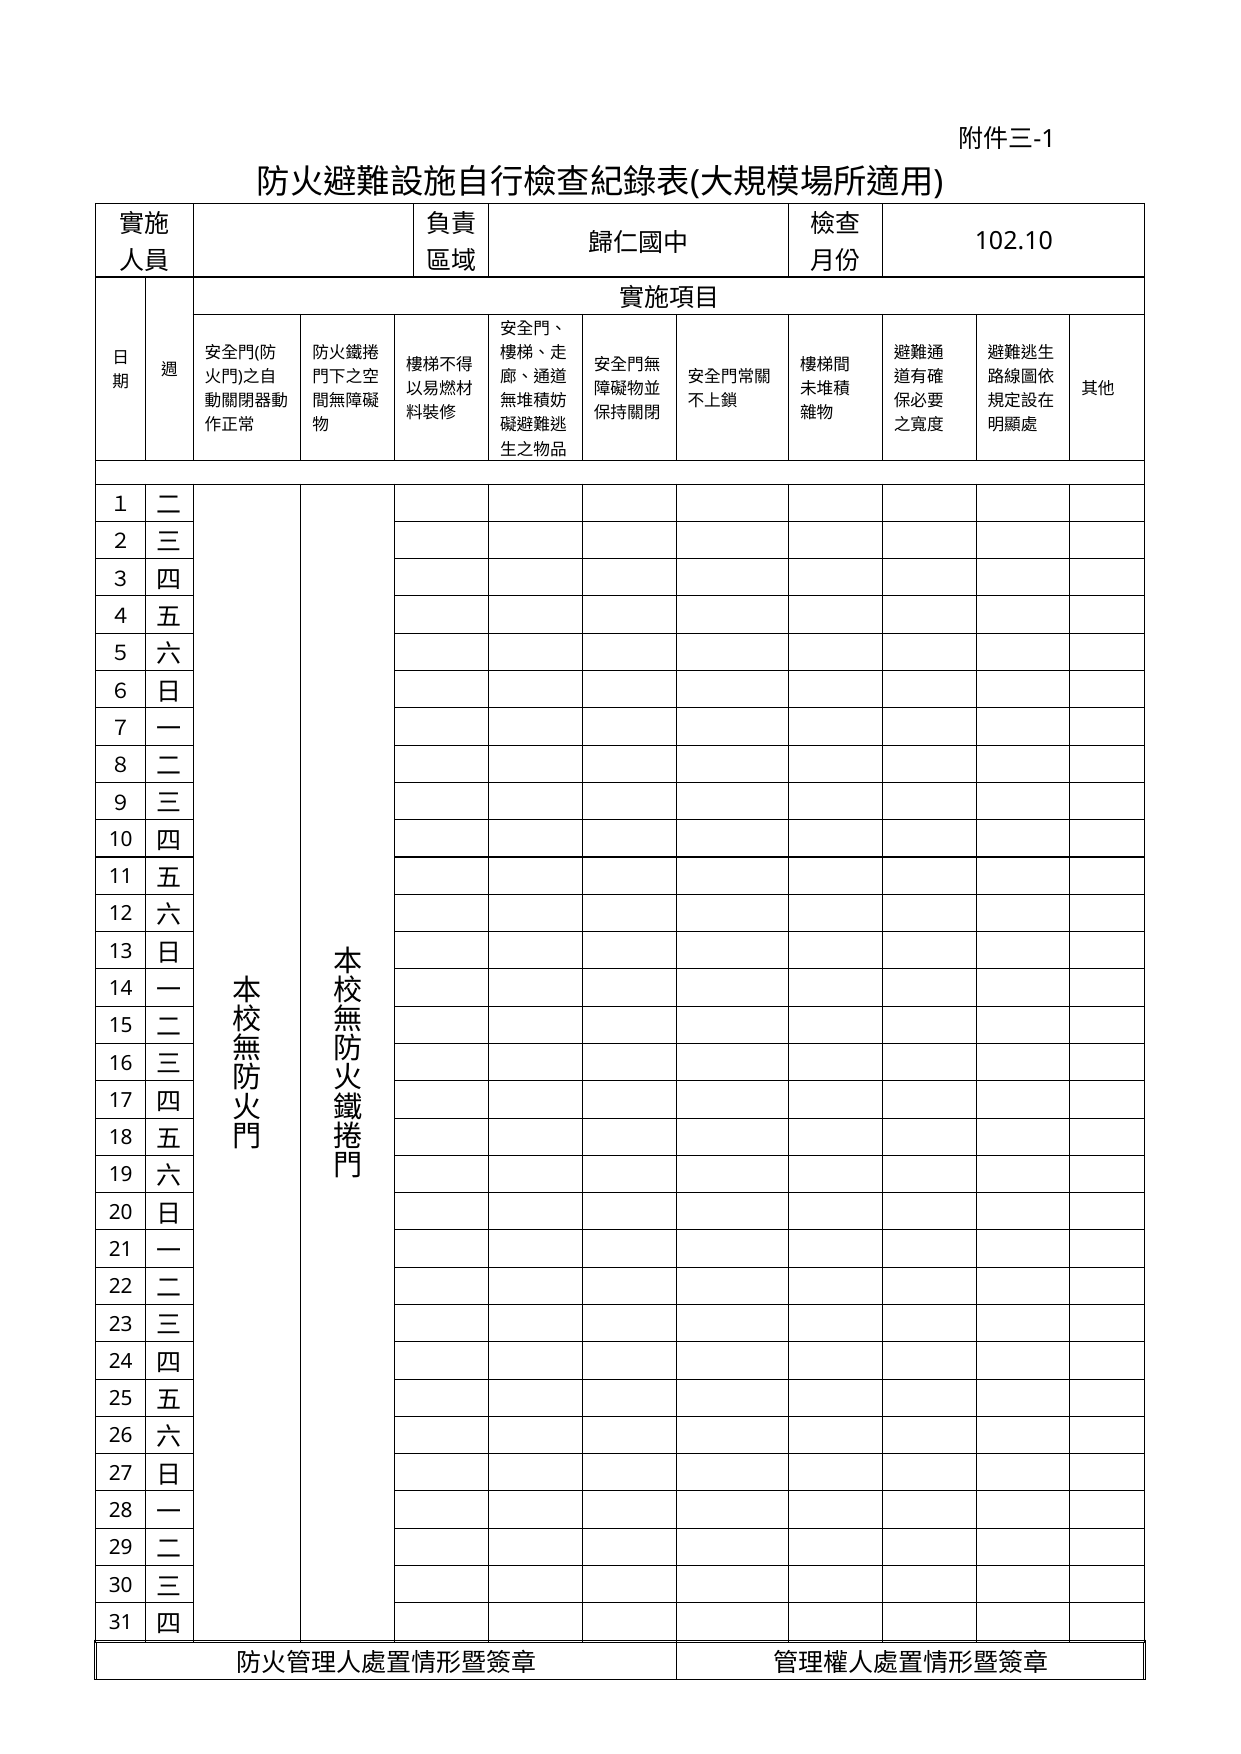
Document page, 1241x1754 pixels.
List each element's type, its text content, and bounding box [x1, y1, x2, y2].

text 附件三-1 [118, 118, 1055, 154]
table_cell [883, 1268, 976, 1304]
table_cell [1070, 858, 1144, 894]
table_cell 二 [146, 1268, 193, 1304]
table_cell [883, 820, 976, 856]
table_cell [789, 485, 882, 521]
table_cell [1070, 746, 1144, 782]
table_cell ４ [96, 596, 145, 633]
table_cell [1070, 1007, 1144, 1043]
table_cell [883, 1305, 976, 1341]
table_cell [395, 596, 488, 633]
table_cell [1070, 1417, 1144, 1453]
table_cell [489, 746, 582, 782]
table_cell [677, 1156, 788, 1192]
table_cell [977, 1603, 1069, 1639]
table_cell [789, 1156, 882, 1192]
table_cell 二 [146, 485, 193, 521]
table_cell [883, 634, 976, 670]
table_cell [677, 895, 788, 931]
table_cell 24 [96, 1342, 145, 1378]
table_cell 日 [146, 671, 193, 707]
table_cell [789, 708, 882, 744]
table_cell 避難逃生 路線圖依 規定設在 明顯處 [977, 315, 1069, 460]
table_cell [1070, 783, 1144, 819]
table_cell [489, 1193, 582, 1229]
table_cell [489, 1044, 582, 1080]
table_header 102.10 [883, 204, 1144, 276]
table_cell [583, 485, 676, 521]
table_cell [395, 485, 488, 521]
table_cell [1070, 1044, 1144, 1080]
table_cell [677, 634, 788, 670]
table_cell [583, 1007, 676, 1043]
table_header [194, 204, 413, 276]
table_cell [395, 1529, 488, 1565]
table_cell 防火管理人處置情形暨簽章 [97, 1643, 676, 1679]
table_cell 四 [146, 1081, 193, 1117]
table_cell 20 [96, 1193, 145, 1229]
table_cell [395, 1007, 488, 1043]
table_cell [677, 1529, 788, 1565]
table_cell [489, 1268, 582, 1304]
table_cell 日 [146, 1454, 193, 1490]
table_cell [883, 708, 976, 744]
table_cell [583, 895, 676, 931]
table_cell [883, 858, 976, 894]
table_cell [489, 932, 582, 968]
table_cell [677, 1305, 788, 1341]
table_cell [395, 1044, 488, 1080]
table_cell [977, 522, 1069, 558]
table_cell [677, 1007, 788, 1043]
table_cell 五 [146, 858, 193, 894]
table_cell 28 [96, 1491, 145, 1528]
table_cell [583, 820, 676, 856]
table_cell 四 [146, 1603, 193, 1639]
table_cell [583, 1268, 676, 1304]
table_cell [1070, 1454, 1144, 1490]
table_cell 安全門無障礙物並保持關閉 [583, 315, 676, 460]
table_cell [677, 1491, 788, 1528]
table_cell [977, 783, 1069, 819]
table_cell [583, 1603, 676, 1639]
table_cell [395, 1380, 488, 1416]
table_cell [395, 1305, 488, 1341]
table_cell [789, 1454, 882, 1490]
table_cell ８ [96, 746, 145, 782]
table_cell [883, 485, 976, 521]
table_cell [1070, 485, 1144, 521]
table_cell ５ [96, 634, 145, 670]
table_cell [489, 485, 582, 521]
table_cell [489, 1119, 582, 1155]
table_cell [883, 522, 976, 558]
table_cell 12 [96, 895, 145, 931]
table_cell ３ [96, 559, 145, 595]
table_cell [583, 1342, 676, 1378]
table_cell 樓梯不得以易燃材料裝修 [395, 315, 488, 460]
table_cell 五 [146, 596, 193, 633]
table_cell [677, 1380, 788, 1416]
table_cell [395, 969, 488, 1006]
table_cell [883, 1230, 976, 1267]
table_cell [977, 1529, 1069, 1565]
table_cell 三 [146, 1566, 193, 1602]
table_cell [977, 1342, 1069, 1378]
table_cell [789, 1566, 882, 1602]
table_cell [583, 1491, 676, 1528]
table_cell [977, 746, 1069, 782]
table_cell [789, 1230, 882, 1267]
table_cell [395, 634, 488, 670]
table_header 檢查月份 [789, 204, 882, 276]
table_cell [395, 858, 488, 894]
table_cell [883, 1603, 976, 1639]
table_cell [677, 559, 788, 595]
table_cell 三 [146, 783, 193, 819]
table_cell [395, 1454, 488, 1490]
table_cell [489, 1342, 582, 1378]
table_cell [883, 559, 976, 595]
table_cell [677, 969, 788, 1006]
table_cell 11 [96, 858, 145, 894]
table_cell [977, 1380, 1069, 1416]
table_cell [883, 1193, 976, 1229]
table_cell 日 [146, 1193, 193, 1229]
table_cell [395, 708, 488, 744]
table_cell [789, 969, 882, 1006]
table_cell 安全門、樓梯、走廊、通道無堆積妨礙避難逃生之物品 [489, 315, 582, 460]
table_cell 14 [96, 969, 145, 1006]
table_cell [583, 1156, 676, 1192]
table_cell [583, 858, 676, 894]
table_cell [977, 1044, 1069, 1080]
table_cell 18 [96, 1119, 145, 1155]
table_cell [583, 932, 676, 968]
table_cell [489, 1380, 582, 1416]
table_cell [789, 596, 882, 633]
table_cell [883, 1044, 976, 1080]
table_cell 避難通 道有確 保必要 之寬度 [883, 315, 976, 460]
table_cell [977, 1417, 1069, 1453]
table_cell [1070, 596, 1144, 633]
table_cell [583, 559, 676, 595]
table_cell [883, 746, 976, 782]
table_cell 一 [146, 1491, 193, 1528]
table_cell 10 [96, 820, 145, 856]
table_cell 27 [96, 1454, 145, 1490]
table_cell [583, 1417, 676, 1453]
table_cell [395, 1417, 488, 1453]
table_cell [789, 1081, 882, 1117]
table_cell [677, 522, 788, 558]
table_cell 25 [96, 1380, 145, 1416]
table_cell 22 [96, 1268, 145, 1304]
table_cell [395, 895, 488, 931]
table_cell 31 [96, 1603, 145, 1639]
table_cell 13 [96, 932, 145, 968]
table_cell [977, 671, 1069, 707]
table_cell [1070, 1566, 1144, 1602]
table_cell 二 [146, 1529, 193, 1565]
table_cell 本校無防火鐵捲門 [301, 485, 394, 1639]
table_cell [789, 522, 882, 558]
table_cell 17 [96, 1081, 145, 1117]
table_cell [1070, 634, 1144, 670]
table_cell [883, 1529, 976, 1565]
table_cell [489, 1230, 582, 1267]
table_header 負責區域 [414, 204, 488, 276]
table_cell [395, 671, 488, 707]
table_cell [1070, 1491, 1144, 1528]
table_cell [1070, 895, 1144, 931]
table_cell [395, 1342, 488, 1378]
table_cell [677, 596, 788, 633]
table_cell [883, 1081, 976, 1117]
table_cell [677, 1417, 788, 1453]
table_cell 30 [96, 1566, 145, 1602]
table_cell [489, 708, 582, 744]
table_cell [489, 895, 582, 931]
table_cell [489, 1007, 582, 1043]
table_cell [977, 895, 1069, 931]
table_cell [395, 1081, 488, 1117]
table_cell 29 [96, 1529, 145, 1565]
table_cell [789, 1268, 882, 1304]
table_cell [1070, 820, 1144, 856]
table_cell 一 [146, 1230, 193, 1267]
table_cell 五 [146, 1380, 193, 1416]
table_cell ９ [96, 783, 145, 819]
table_cell [583, 671, 676, 707]
table_cell [1070, 1119, 1144, 1155]
table_cell [395, 783, 488, 819]
table_cell [883, 932, 976, 968]
table_cell [489, 1491, 582, 1528]
table_cell 安全門常關不上鎖 [677, 315, 788, 460]
table_cell [883, 1417, 976, 1453]
table_cell [1070, 1268, 1144, 1304]
table_cell [789, 820, 882, 856]
table_cell 防火鐵捲門下之空間無障礙物 [301, 315, 394, 460]
table_cell [677, 746, 788, 782]
table_cell [789, 559, 882, 595]
table_cell [583, 1305, 676, 1341]
table_cell [1070, 1380, 1144, 1416]
table_cell 本校無防火門 [194, 485, 300, 1639]
table_cell [489, 596, 582, 633]
table_cell [583, 1380, 676, 1416]
table_cell [977, 1081, 1069, 1117]
table_cell [1070, 1529, 1144, 1565]
table_cell [883, 1119, 976, 1155]
table_cell [1070, 559, 1144, 595]
table_cell [395, 1268, 488, 1304]
table_cell [789, 634, 882, 670]
table_cell [583, 1193, 676, 1229]
table_cell 日 [146, 932, 193, 968]
table_cell 一 [146, 969, 193, 1006]
table_cell [883, 671, 976, 707]
table_cell [789, 1193, 882, 1229]
table_cell [1070, 969, 1144, 1006]
table_cell [977, 1566, 1069, 1602]
table_cell [789, 671, 882, 707]
table_cell [489, 1081, 582, 1117]
table_cell [789, 895, 882, 931]
table_header 歸仁國中 [489, 204, 788, 276]
table_cell [395, 1119, 488, 1155]
table_cell [395, 746, 488, 782]
table_cell [677, 671, 788, 707]
table_cell [489, 1566, 582, 1602]
table_cell 四 [146, 559, 193, 595]
table_cell [583, 634, 676, 670]
table_cell [395, 1156, 488, 1192]
table_cell [583, 1230, 676, 1267]
table_cell [583, 1119, 676, 1155]
table_cell [977, 559, 1069, 595]
table_cell [977, 1193, 1069, 1229]
table_cell [489, 634, 582, 670]
table_cell [977, 1305, 1069, 1341]
table_cell [583, 1044, 676, 1080]
table_cell [1070, 1193, 1144, 1229]
table_cell [489, 1603, 582, 1639]
table_cell [1070, 1603, 1144, 1639]
table_cell [1070, 1342, 1144, 1378]
table_cell 四 [146, 820, 193, 856]
table_cell [789, 858, 882, 894]
table_cell [489, 820, 582, 856]
table_cell [789, 1342, 882, 1378]
table_cell 安全門(防火門)之自動關閉器動作正常 [194, 315, 300, 460]
table_cell [1070, 671, 1144, 707]
table_cell [977, 820, 1069, 856]
table_cell [883, 1342, 976, 1378]
table_cell [583, 746, 676, 782]
table_cell [977, 969, 1069, 1006]
table_cell [789, 1007, 882, 1043]
table_cell [789, 1603, 882, 1639]
table_cell [883, 1454, 976, 1490]
table_cell [583, 783, 676, 819]
table_cell 其他 [1070, 315, 1144, 460]
table_cell 15 [96, 1007, 145, 1043]
table_cell 一 [146, 708, 193, 744]
table_cell [1070, 522, 1144, 558]
table_cell [677, 708, 788, 744]
table_cell 樓梯間 未堆積 雜物 [789, 315, 882, 460]
table_cell [677, 1230, 788, 1267]
table_cell [395, 932, 488, 968]
table_cell [977, 1119, 1069, 1155]
table_cell [789, 1529, 882, 1565]
table_cell [883, 596, 976, 633]
table_cell [395, 820, 488, 856]
table_cell 四 [146, 1342, 193, 1378]
table_cell [583, 596, 676, 633]
table_cell [583, 969, 676, 1006]
table_cell 實施項目 [194, 278, 1144, 314]
table_cell [789, 783, 882, 819]
table_cell [977, 485, 1069, 521]
table_cell [395, 1193, 488, 1229]
table_cell [883, 783, 976, 819]
table_cell [677, 485, 788, 521]
table_cell [789, 1491, 882, 1528]
table_cell 週 [146, 278, 193, 460]
table_cell [677, 1454, 788, 1490]
table_cell 六 [146, 1156, 193, 1192]
table_cell [1070, 1305, 1144, 1341]
table_cell [789, 1044, 882, 1080]
table_cell 六 [146, 895, 193, 931]
table_cell [489, 969, 582, 1006]
table_cell [395, 1230, 488, 1267]
table_cell [489, 559, 582, 595]
table_cell [677, 1044, 788, 1080]
table_cell [677, 932, 788, 968]
table_cell [395, 522, 488, 558]
table_cell [977, 1156, 1069, 1192]
table_cell [583, 522, 676, 558]
table_cell 26 [96, 1417, 145, 1453]
table_cell 日期 [96, 278, 145, 460]
table_cell [1070, 1156, 1144, 1192]
table_cell [883, 1007, 976, 1043]
table_header 實施 人員 [96, 204, 193, 276]
table_cell 三 [146, 1044, 193, 1080]
table_cell [489, 1454, 582, 1490]
table_cell [977, 596, 1069, 633]
table_cell [789, 1417, 882, 1453]
table_cell [677, 1081, 788, 1117]
table_cell [883, 969, 976, 1006]
table_cell [489, 671, 582, 707]
table_cell [789, 1305, 882, 1341]
table_cell 三 [146, 1305, 193, 1341]
table_cell [489, 1529, 582, 1565]
table_cell [977, 932, 1069, 968]
table_cell [789, 1380, 882, 1416]
table_cell [489, 1305, 582, 1341]
table_cell 五 [146, 1119, 193, 1155]
table_cell １ [96, 485, 145, 521]
table_cell [395, 1566, 488, 1602]
table_cell [883, 1156, 976, 1192]
table_cell [789, 1119, 882, 1155]
table_cell [977, 1454, 1069, 1490]
table_cell 16 [96, 1044, 145, 1080]
table_cell [1070, 708, 1144, 744]
table_cell [1070, 1081, 1144, 1117]
table_cell ６ [96, 671, 145, 707]
table_cell [677, 1603, 788, 1639]
table_cell [677, 1193, 788, 1229]
table_cell [883, 1380, 976, 1416]
table_cell [489, 858, 582, 894]
table_cell 19 [96, 1156, 145, 1192]
table_cell 管理權人處置情形暨簽章 [677, 1643, 1143, 1679]
table_cell [677, 1268, 788, 1304]
table_cell 二 [146, 746, 193, 782]
table_cell 21 [96, 1230, 145, 1267]
table_cell [489, 1417, 582, 1453]
table_cell 六 [146, 1417, 193, 1453]
table_cell [677, 820, 788, 856]
table_cell [489, 783, 582, 819]
table_cell 六 [146, 634, 193, 670]
table_cell 二 [146, 1007, 193, 1043]
table_cell [789, 746, 882, 782]
table_cell [677, 1119, 788, 1155]
table_cell 23 [96, 1305, 145, 1341]
table_cell [583, 1454, 676, 1490]
table_cell [883, 1491, 976, 1528]
table_cell [489, 1156, 582, 1192]
table_cell [677, 783, 788, 819]
table_cell [977, 1007, 1069, 1043]
table_cell [489, 522, 582, 558]
table_cell [677, 1566, 788, 1602]
table_cell [96, 461, 1144, 483]
text 防火避難設施自行檢查紀錄表(大規模場所適用) [118, 154, 1055, 203]
table_cell [677, 858, 788, 894]
table_cell ２ [96, 522, 145, 558]
table_cell [1070, 1230, 1144, 1267]
table_cell [395, 559, 488, 595]
table_cell [977, 1491, 1069, 1528]
table_cell [583, 1529, 676, 1565]
table_cell ７ [96, 708, 145, 744]
table_cell [789, 932, 882, 968]
table_cell [977, 634, 1069, 670]
table_cell [583, 708, 676, 744]
table_cell [583, 1081, 676, 1117]
table_cell [977, 858, 1069, 894]
table_cell [883, 1566, 976, 1602]
table_cell [583, 1566, 676, 1602]
table_cell [977, 708, 1069, 744]
table_cell 三 [146, 522, 193, 558]
table_cell [977, 1268, 1069, 1304]
table_cell [395, 1603, 488, 1639]
table_cell [977, 1230, 1069, 1267]
table_cell [1070, 932, 1144, 968]
table_cell [395, 1491, 488, 1528]
table_cell [677, 1342, 788, 1378]
table_cell [883, 895, 976, 931]
